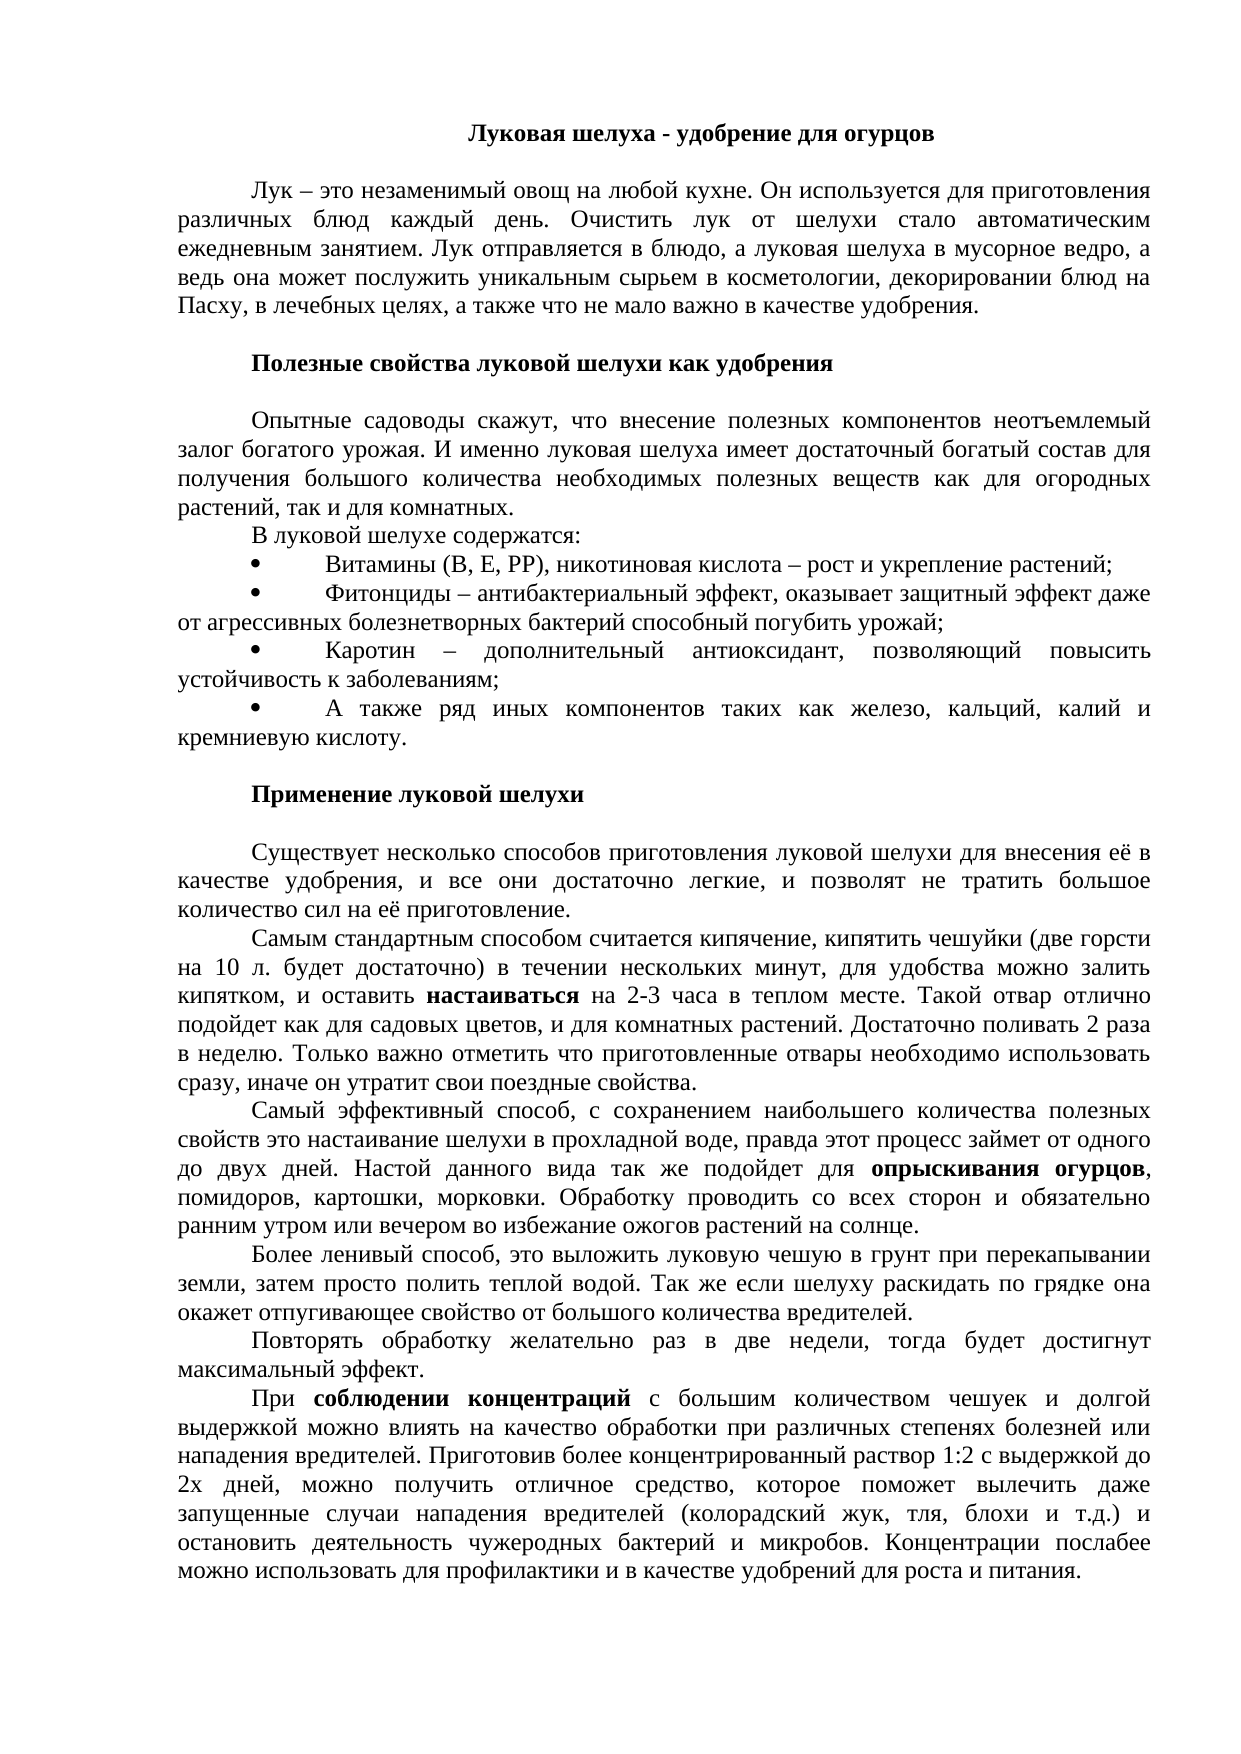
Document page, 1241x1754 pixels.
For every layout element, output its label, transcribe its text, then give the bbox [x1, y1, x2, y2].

text В луковой шелухе содержатся: [177, 521, 1152, 549]
text Более ленивый способ, это выложить луковую чешую в грунт при перекапывании земли, затем просто полить теплой водой. Так же если шелуху раскидать по грядке она окажет отпугивающее свойство от большого количества вредителей. [177, 1239, 1152, 1326]
list Каротин – дополнительный антиоксидант, позволяющий повысить устойчивость к заболеваниям; [177, 636, 1152, 693]
text Опытные садоводы скажут, что внесение полезных компонентов неотъемлемый залог богатого урожая. И именно луковая шелуха имеет достаточный богатый состав для получения большого количества необходимых полезных веществ как для огородных растений, так и для комнатных. [177, 406, 1152, 521]
list Витамины (В, Е, РР), никотиновая кислота – рост и укрепление растений; [177, 549, 1152, 578]
list Фитонциды – антибактериальный эффект, оказывает защитный эффект даже от агрессивных болезнетворных бактерий способный погубить урожай; [177, 578, 1152, 636]
text При соблюдении концентраций с большим количеством чешуек и долгой выдержкой можно влиять на качество обработки при различных степенях болезней или нападения вредителей. Приготовив более концентрированный раствор 1:2 с выдержкой до 2х дней, можно получить отличное средство, которое поможет вылечить даже запущенные случаи нападения вредителей (колорадский жук, тля, блохи и т.д.) и остановить деятельность чужеродных бактерий и микробов. Концентрации послабее можно использовать для профилактики и в качестве удобрений для роста и питания. [177, 1383, 1152, 1584]
text Лук – это незаменимый овощ на любой кухне. Он используется для приготовления различных блюд каждый день. Очистить лук от шелухи стало автоматическим ежедневным занятием. Лук отправляется в блюдо, а луковая шелуха в мусорное ведро, а ведь она может послужить уникальным сырьем в косметологии, декорировании блюд на Пасху, в лечебных целях, а также что не мало важно в качестве удобрения. [177, 176, 1152, 319]
text Самый эффективный способ, с сохранением наибольшего количества полезных свойств это настаивание шелухи в прохладной воде, правда этот процесс займет от одного до двух дней. Настой данного вида так же подойдет для опрыскивания огурцов, помидоров, картошки, морковки. Обработку проводить со всех сторон и обязательно ранним утром или вечером во избежание ожогов растений на солнце. [177, 1096, 1152, 1239]
text Полезные свойства луковой шелухи как удобрения [177, 348, 1152, 377]
text Луковая шелуха - удобрение для огурцов [177, 118, 1152, 147]
text Существует несколько способов приготовления луковой шелухи для внесения её в качестве удобрения, и все они достаточно легкие, и позволят не тратить большое количество сил на её приготовление. [177, 837, 1152, 923]
text Самым стандартным способом считается кипячение, кипятить чешуйки (две горсти на 10 л. будет достаточно) в течении нескольких минут, для удобства можно залить кипятком, и оставить настаиваться на 2-3 часа в теплом месте. Такой отвар отлично подойдет как для садовых цветов, и для комнатных растений. Достаточно поливать 2 раза в неделю. Только важно отметить что приготовленные отвары необходимо использовать сразу, иначе он утратит свои поездные свойства. [177, 923, 1152, 1096]
text Применение луковой шелухи [177, 779, 1152, 808]
list А также ряд иных компонентов таких как железо, кальций, калий и кремниевую кислоту. [177, 693, 1152, 751]
text Повторять обработку желательно раз в две недели, тогда будет достигнут максимальный эффект. [177, 1326, 1152, 1383]
